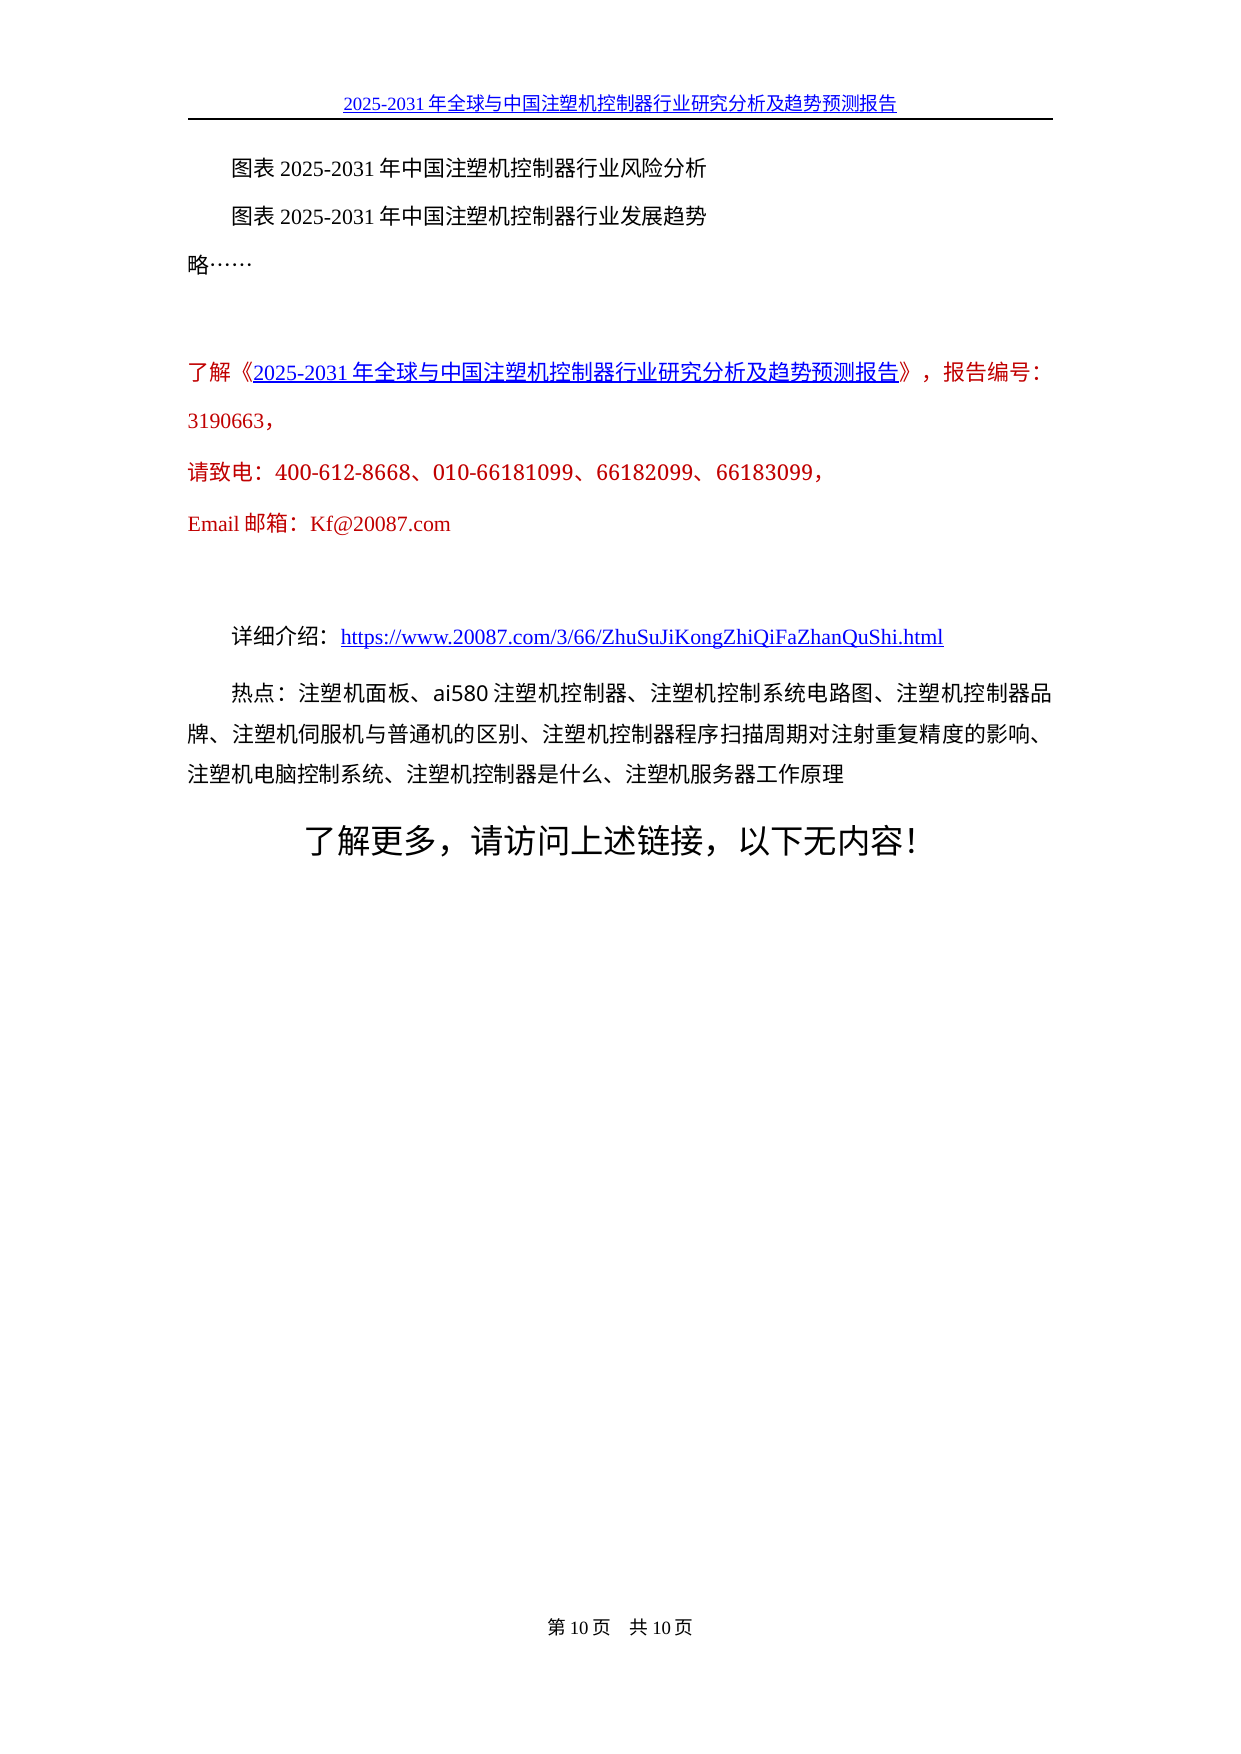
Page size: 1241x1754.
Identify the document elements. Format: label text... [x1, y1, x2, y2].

title 了解更多，请访问上述链接，以下无内容！ [187, 807, 1053, 872]
text 请致电：400-612-8668、010-66181099、66182099、66183099， [187, 454, 1053, 487]
text 了解《2025-2031年全球与中国注塑机控制器行业研究分析及趋势预测报告》，报告编号：3190663， [187, 354, 1053, 435]
text 详细介绍：https://www.20087.com/3/66/ZhuSuJiKongZhiQiFaZhanQuShi.html [187, 619, 1053, 651]
text Email邮箱：Kf@20087.com [187, 506, 1053, 538]
text 热点：注塑机面板、ai580注塑机控制器、注塑机控制系统电路图、注塑机控制器品牌、注塑机伺服机与普通机的区别、注塑机控制器程序扫描周期对注射重复精度的影响、注塑机电脑控制系统、注塑机控制器是什么、注塑机服务器工作原理 [187, 676, 1053, 789]
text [187, 150, 1053, 280]
